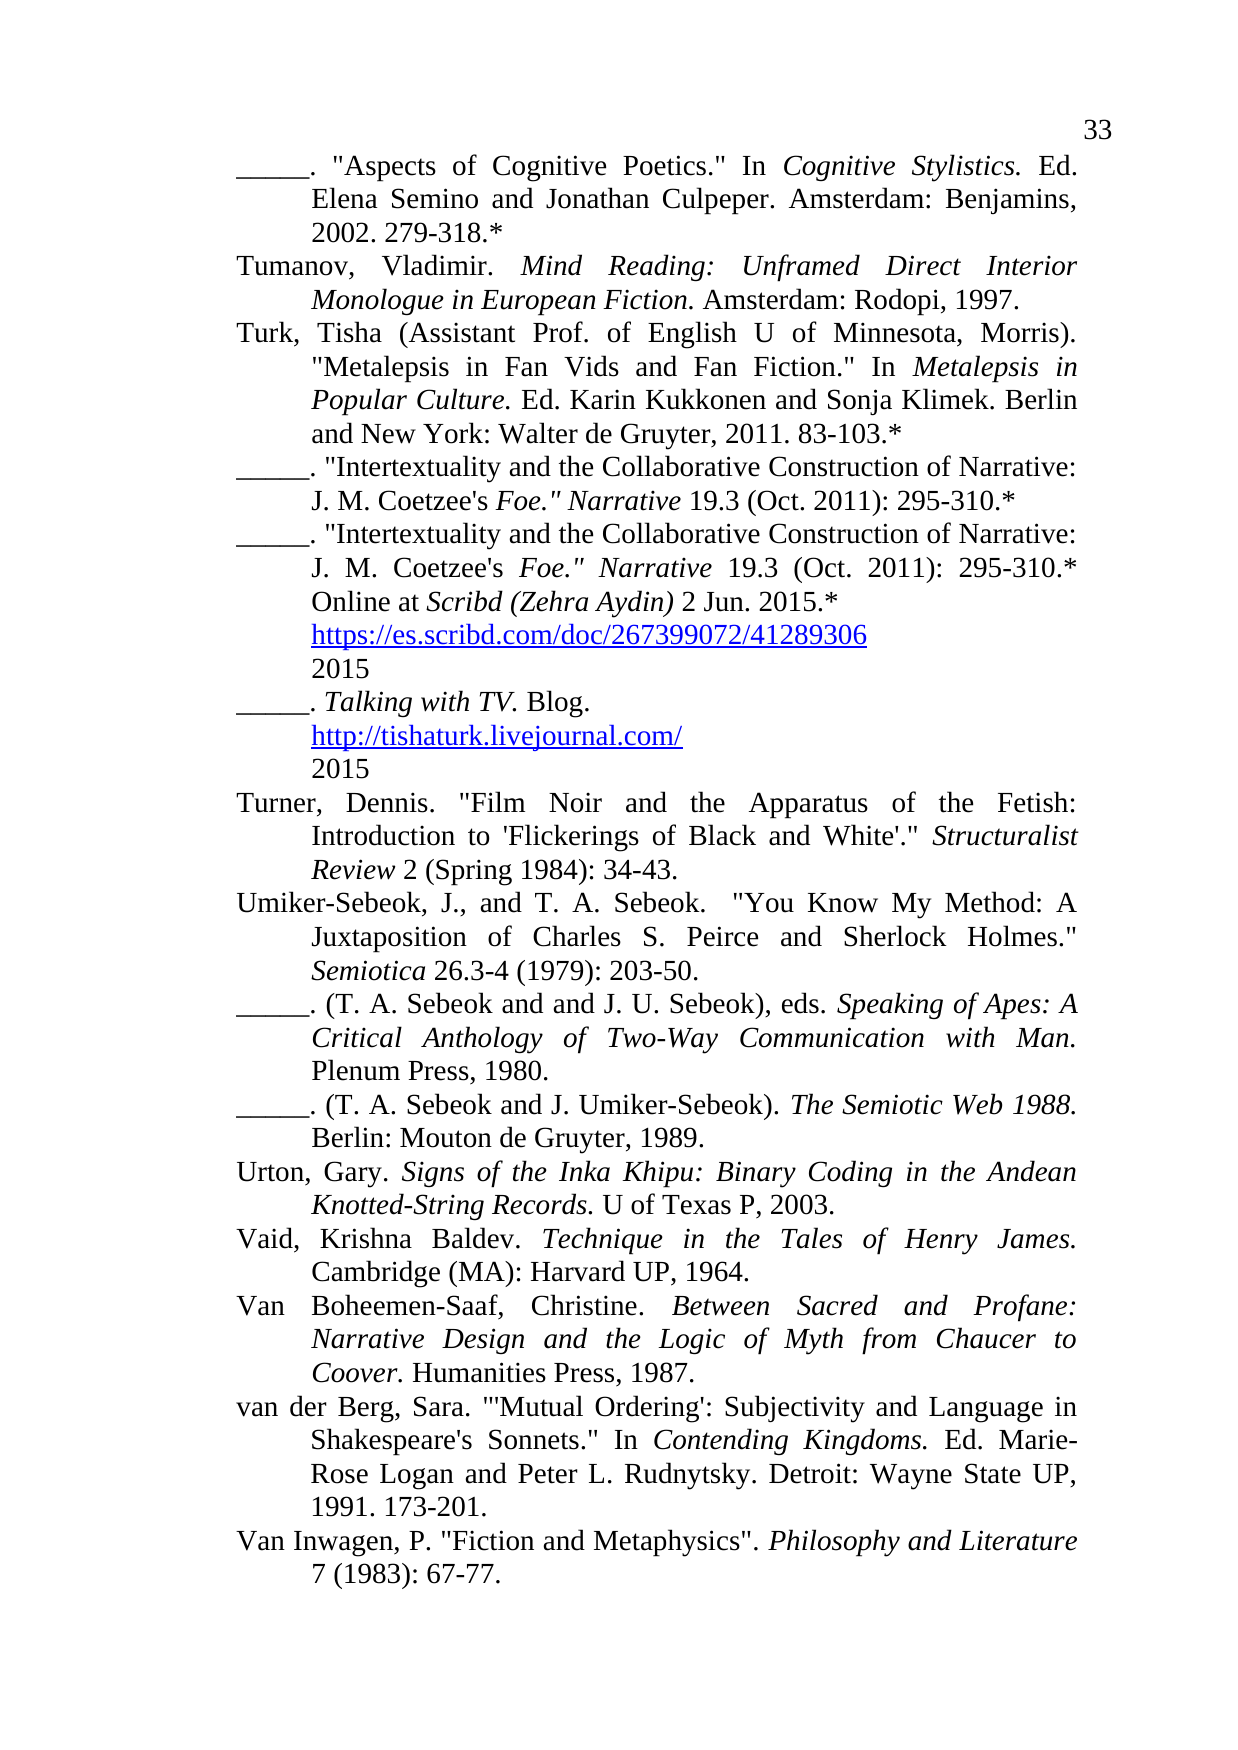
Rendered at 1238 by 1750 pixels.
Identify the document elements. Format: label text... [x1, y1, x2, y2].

text _____. "Intertextuality and the Collaborative Construction of Narrative: J. M. Coetzee's Foe." Narrative 19.3 (Oct. 2011): 295-310.* Online at Scribd (Zehra Aydin) 2 Jun. 2015.* [236, 517, 1078, 617]
text 2015 [236, 651, 1078, 684]
text _____. Talking with TV. Blog. [236, 684, 1078, 718]
text Urton, Gary. Signs of the Inka Khipu: Binary Coding in the Andean Knotted-String Records. U of Texas P, 2003. [236, 1154, 1078, 1221]
text https://es.scribd.com/doc/267399072/41289306 [236, 617, 1078, 651]
text 2015 [236, 751, 1078, 785]
text Van Inwagen, P. "Fiction and Metaphysics". Philosophy and Literature 7 (1983): 67-77. [236, 1523, 1078, 1590]
text http://tishaturk.livejournal.com/ [236, 718, 1078, 751]
text Turner, Dennis. "Film Noir and the Apparatus of the Fetish: Introduction to 'Flickerings of Black and White'." Structuralist Review 2 (Spring 1984): 34-43. [236, 785, 1078, 886]
text Umiker-Sebeok, J., and T. A. Sebeok. "You Know My Method: A Juxtaposition of Charles S. Peirce and Sherlock Holmes." Semiotica 26.3-4 (1979): 203-50. [236, 886, 1078, 986]
text _____. (T. A. Sebeok and and J. U. Sebeok), eds. Speaking of Apes: A Critical Anthology of Two-Way Communication with Man. Plenum Press, 1980. [236, 986, 1078, 1087]
text _____. "Aspects of Cognitive Poetics." In Cognitive Stylistics. Ed. Elena Semino and Jonathan Culpeper. Amsterdam: Benjamins, 2002. 279-318.* [236, 148, 1078, 248]
text Van Boheemen-Saaf, Christine. Between Sacred and Profane: Narrative Design and the Logic of Myth from Chaucer to Coover. Humanities Press, 1987. [236, 1288, 1078, 1389]
text Vaid, Krishna Baldev. Technique in the Tales of Henry James. Cambridge (MA): Harvard UP, 1964. [236, 1221, 1078, 1288]
text _____. (T. A. Sebeok and J. Umiker-Sebeok). The Semiotic Web 1988. Berlin: Mouton de Gruyter, 1989. [236, 1087, 1078, 1154]
text Turk, Tisha (Assistant Prof. of English U of Minnesota, Morris). "Metalepsis in Fan Vids and Fan Fiction." In Metalepsis in Popular Culture. Ed. Karin Kukkonen and Sonja Klimek. Berlin and New York: Walter de Gruyter, 2011. 83-103.* [236, 315, 1078, 449]
text _____. "Intertextuality and the Collaborative Construction of Narrative: J. M. Coetzee's Foe." Narrative 19.3 (Oct. 2011): 295-310.* [236, 449, 1078, 517]
text Tumanov, Vladimir. Mind Reading: Unframed Direct Interior Monologue in European Fiction. Amsterdam: Rodopi, 1997. [236, 248, 1078, 315]
text van der Berg, Sara. "'Mutual Ordering': Subjectivity and Language in Shakespeare's Sonnets." In Contending Kingdoms. Ed. Marie-Rose Logan and Peter L. Rudnytsky. Detroit: Wayne State UP, 1991. 173-201. [236, 1389, 1078, 1523]
